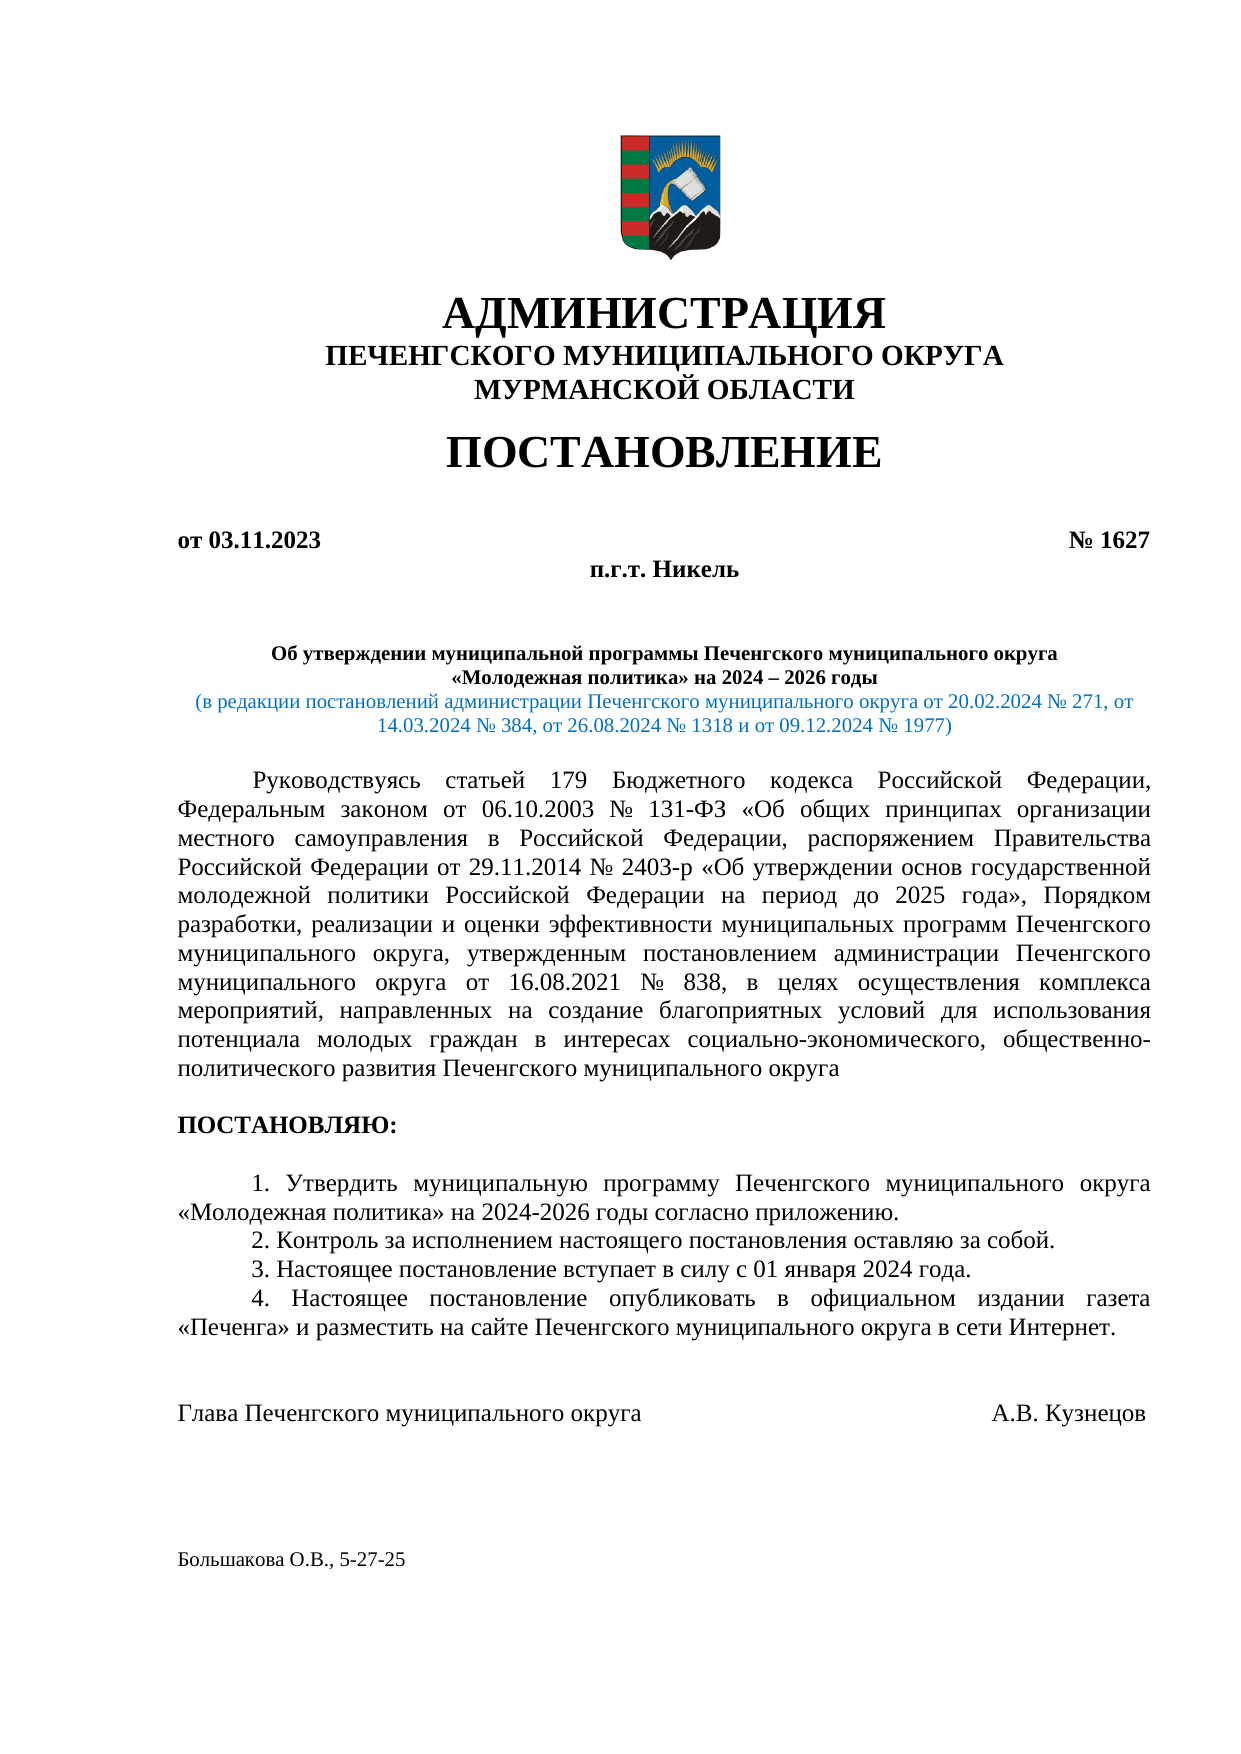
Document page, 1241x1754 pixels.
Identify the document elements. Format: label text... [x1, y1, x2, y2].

text МУРМАНСКОЙ ОБЛАСТИ [177, 372, 1152, 406]
text Об утверждении муниципальной программы Печенгского муниципального округа [177, 641, 1152, 665]
text 2. Контроль за исполнением настоящего постановления оставляю за собой. [177, 1226, 1152, 1254]
text «Молодежная политика» на 2024 – 2026 годы [177, 665, 1152, 689]
text п.г.т. Никель [177, 554, 1152, 583]
text 3. Настоящее постановление вступает в силу с 01 января 2024 года. [177, 1254, 1152, 1283]
text Руководствуясь статьей 179 Бюджетного кодекса Российской Федерации, Федеральным законом от 06.10.2003 № 131-ФЗ «Об общих принципах организации местного самоуправления в Российской Федерации, распоряжением Правительства Российской Федерации от 29.11.2014 № 2403-р «Об утверждении основ государственной молодежной политики Российской Федерации на период до 2025 года», Порядком разработки, реализации и оценки эффективности муниципальных программ Печенгского муниципального округа, утвержденным постановлением администрации Печенгского муниципального округа от 16.08.2021 № 838, в целях осуществления комплекса мероприятий, направленных на создание благоприятных условий для использования потенциала молодых граждан в интересах социально-экономического, общественно-политического развития Печенгского муниципального округа [177, 766, 1152, 1082]
text 4. Настоящее постановление опубликовать в официальном издании газета «Печенга» и разместить на сайте Печенгского муниципального округа в сети Интернет. [177, 1283, 1152, 1341]
text Большакова О.В., 5-27-25 [177, 1547, 1152, 1571]
picture [620, 135, 721, 260]
text ПОСТАНОВЛЯЮ: [177, 1111, 1152, 1139]
text от 03.11.2023 № 1627 [177, 526, 1152, 554]
text АДМИНИСТРАЦИЯ [177, 286, 1152, 338]
text ПОСТАНОВЛЕНИЕ [177, 425, 1152, 477]
text (в редакции постановлений администрации Печенгского муниципального округа от 20.02.2024 № 271, от 14.03.2024 № 384, от 26.08.2024 № 1318 и от 09.12.2024 № 1977) [177, 689, 1152, 737]
text ПЕЧЕНГСКОГО МУНИЦИПАЛЬНОГО ОКРУГА [177, 338, 1152, 372]
text Глава Печенгского муниципального округа А.В. Кузнецов [177, 1398, 1152, 1427]
text 1. Утвердить муниципальную программу Печенгского муниципального округа «Молодежная политика» на 2024-2026 годы согласно приложению. [177, 1168, 1152, 1226]
